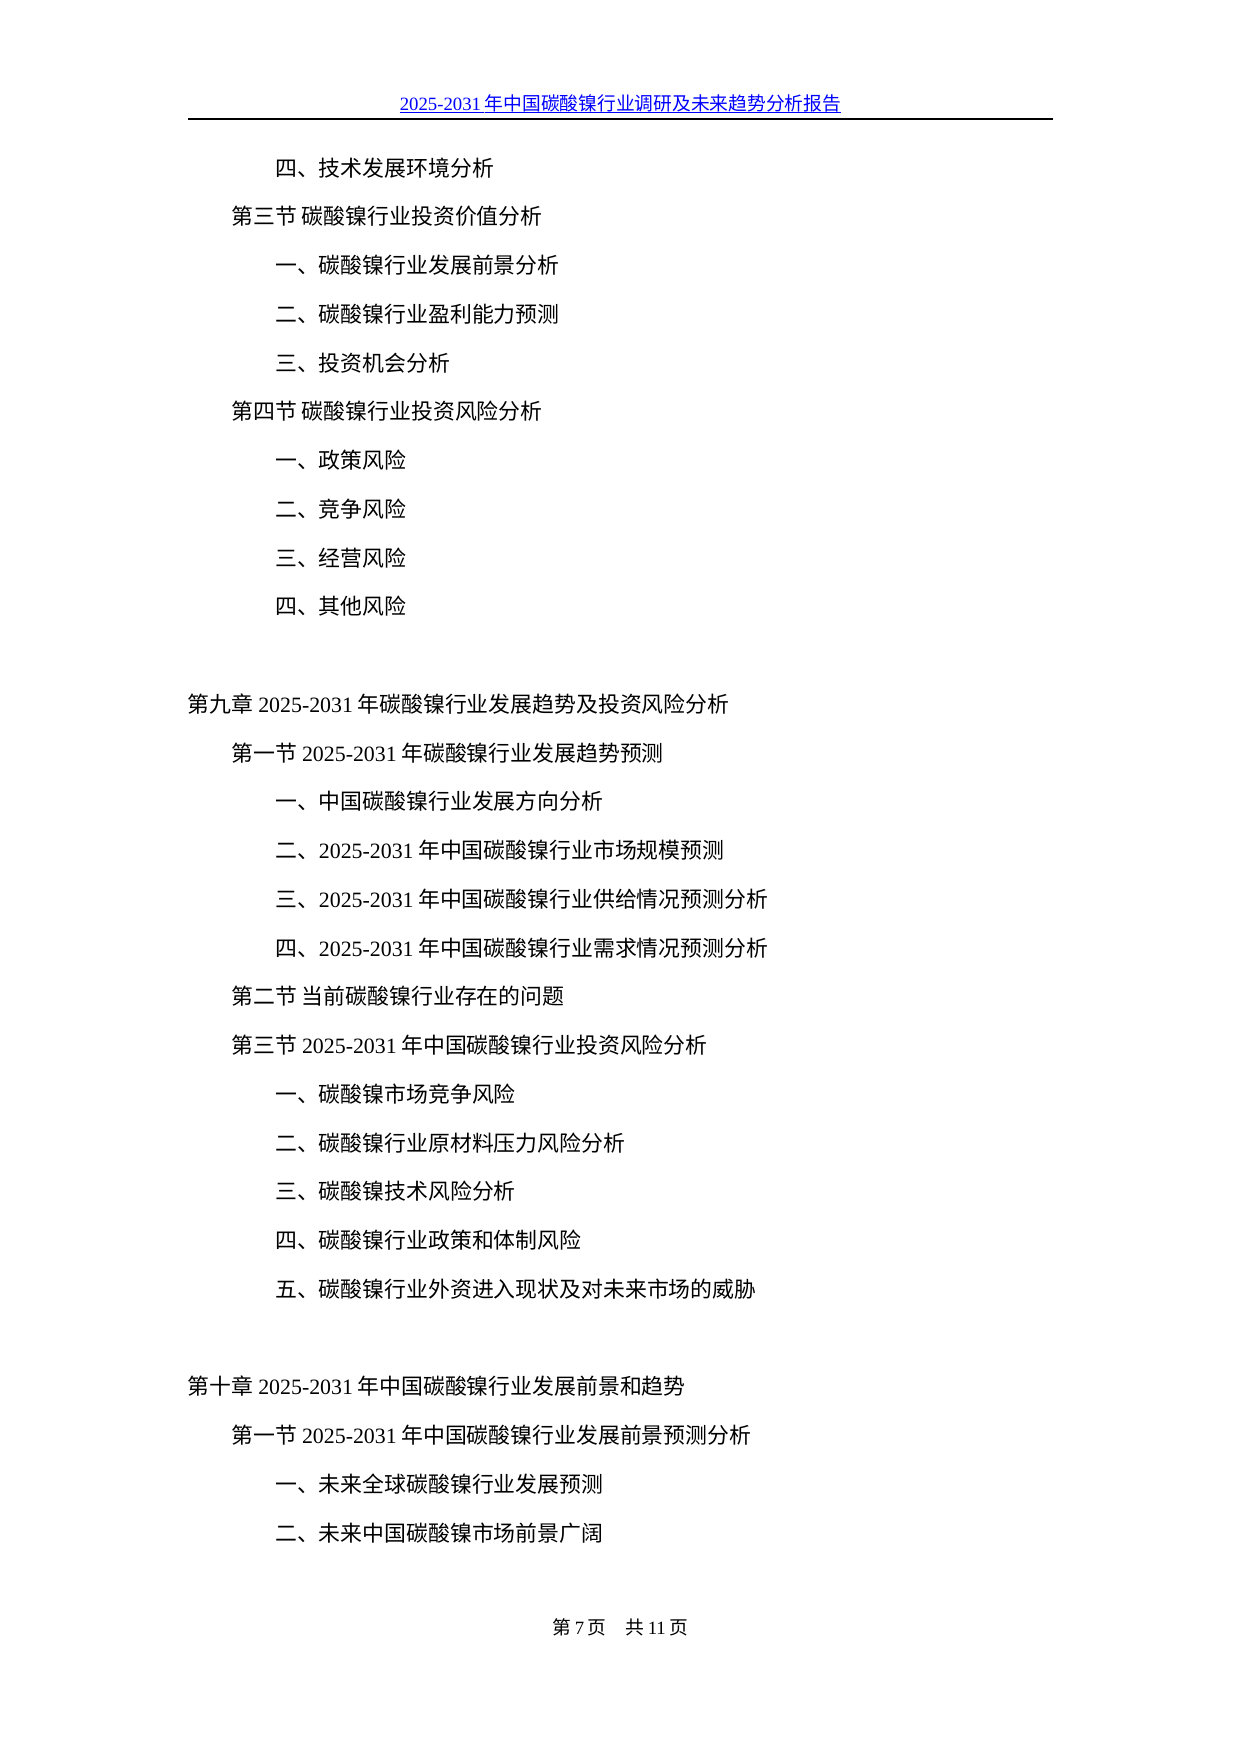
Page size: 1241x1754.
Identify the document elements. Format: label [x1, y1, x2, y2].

text [187, 150, 1053, 1548]
